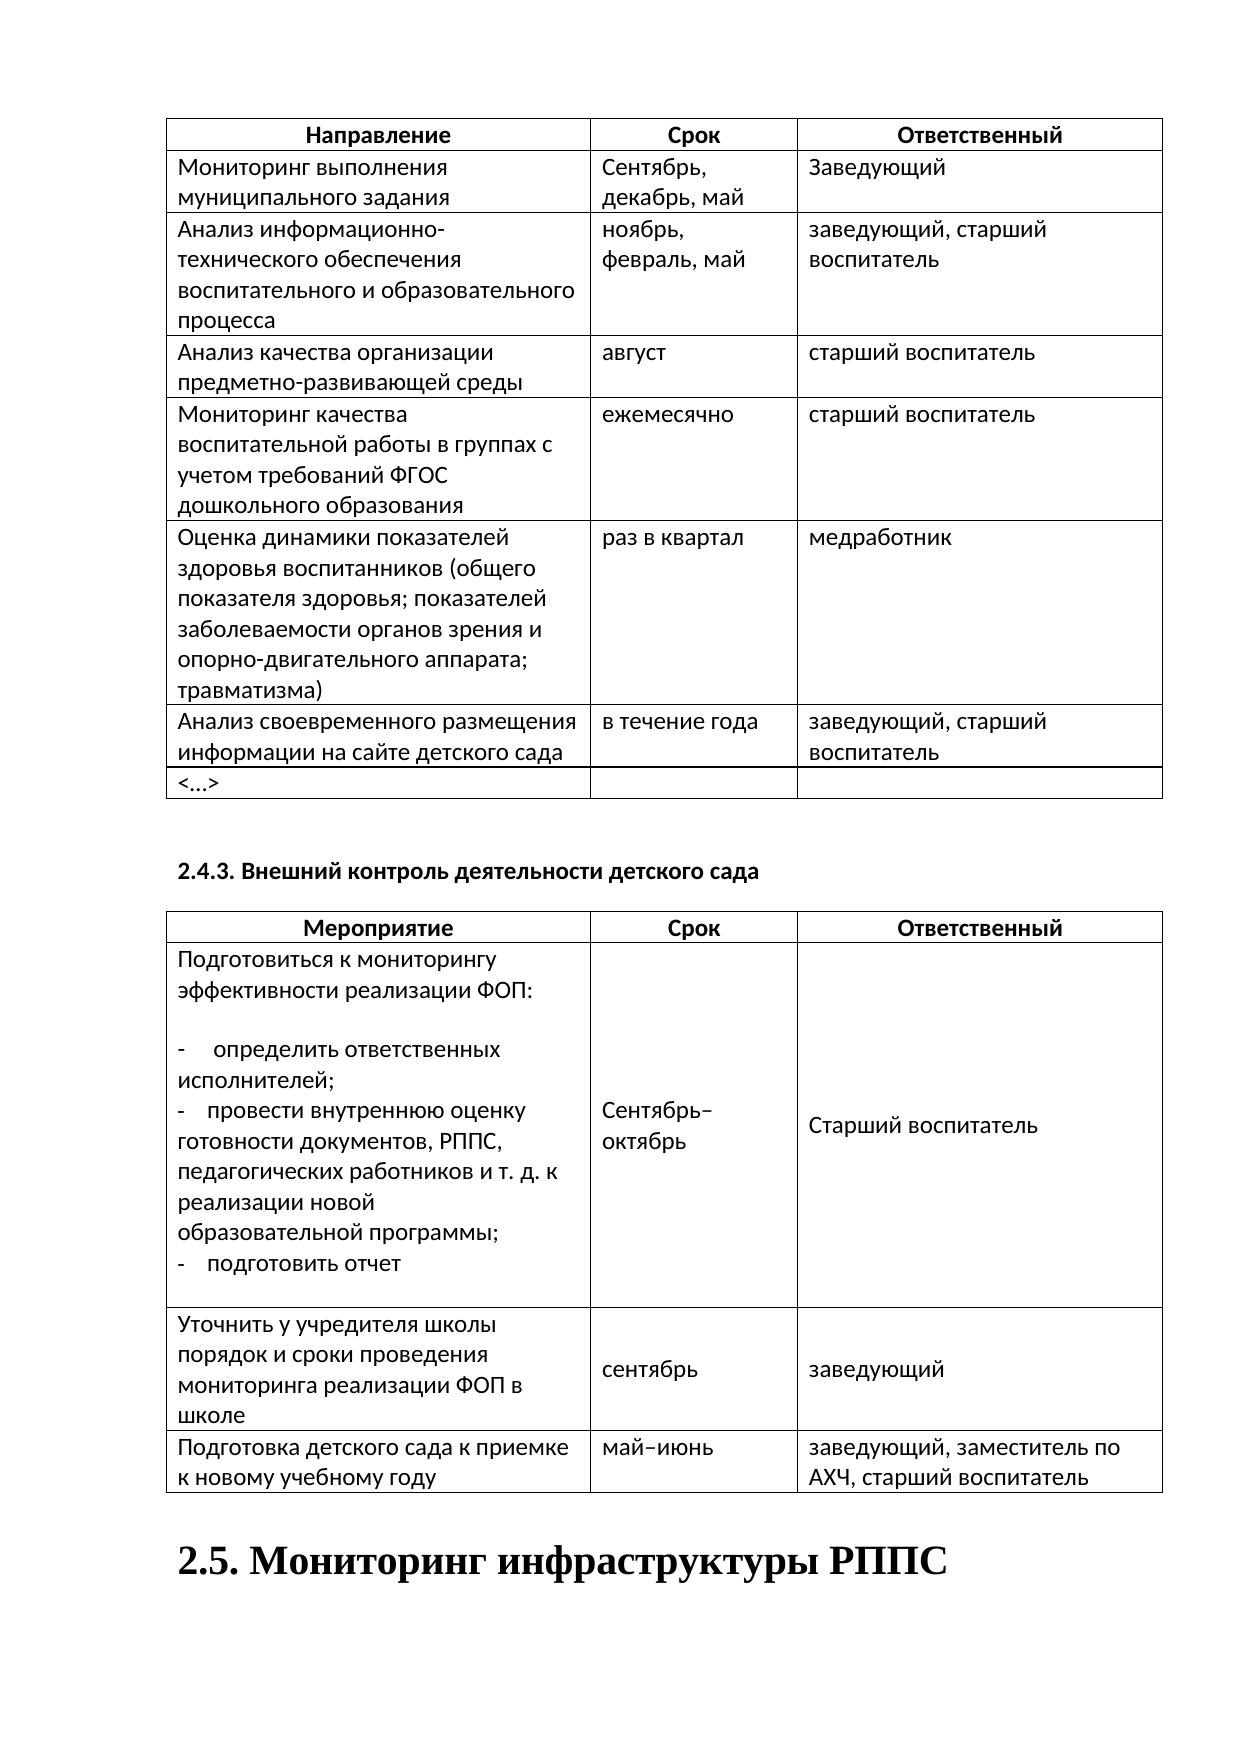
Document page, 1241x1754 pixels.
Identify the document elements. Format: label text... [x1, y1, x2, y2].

table_cell Мониторинг качества воспитательной работы в группах с учетом требований ФГОС дошкольного образования [167, 398, 590, 520]
table_header Направление [167, 119, 590, 150]
table_cell Мониторинг выполнения муниципального задания [167, 151, 590, 212]
table_cell Заведующий [798, 151, 1162, 212]
table_cell Старший воспитатель [798, 943, 1162, 1307]
table_cell старший воспитатель [798, 398, 1162, 520]
table_cell Анализ качества организации предметно-развивающей среды [167, 336, 590, 397]
table_cell в течение года [591, 705, 797, 766]
table_cell сентябрь [591, 1308, 797, 1430]
table_cell Уточнить у учредителя школы порядок и сроки проведения мониторинга реализации ФОП в школе [167, 1308, 590, 1430]
table_header Срок [591, 119, 797, 150]
table_cell Подготовка детского сада к приемке к новому учебному году [167, 1431, 590, 1492]
table_cell заведующий, заместитель по АХЧ, старший воспитатель [798, 1431, 1162, 1492]
table_cell Сентябрь–октябрь [591, 943, 797, 1307]
table_cell Оценка динамики показателей здоровья воспитанников (общего показателя здоровья; показателей заболеваемости органов зрения и опорно-двигательного аппарата; травматизма) [167, 521, 590, 704]
table_cell ноябрь, февраль, май [591, 213, 797, 335]
table_cell Подготовиться к мониторингу эффективности реализации ФОП: - определить ответственных исполнителей; провести внутреннюю оценку готовности документов, РППС, педагогических работников и т. д. к реализации новой образовательной программы; подготовить отчет [167, 943, 590, 1307]
table_header Ответственный [798, 119, 1162, 150]
text 2.5. Мониторинг инфраструктуры РППС [177, 1521, 1152, 1583]
table_cell старший воспитатель [798, 336, 1162, 397]
table_header Срок [591, 912, 797, 942]
table_cell заведующий [798, 1308, 1162, 1430]
text 2.4.3. Внешний контроль деятельности детского сада [177, 855, 1152, 885]
table_header Ответственный [798, 912, 1162, 942]
table_cell Анализ информационно-технического обеспечения воспитательного и образовательного процесса [167, 213, 590, 335]
table_cell Сентябрь, декабрь, май [591, 151, 797, 212]
table_cell август [591, 336, 797, 397]
table_cell <…> [167, 768, 590, 798]
table_cell [798, 768, 1162, 798]
table_header Мероприятие [167, 912, 590, 942]
table_cell раз в квартал [591, 521, 797, 704]
table_cell Анализ своевременного размещения информации на сайте детского сада [167, 705, 590, 766]
table_cell ежемесячно [591, 398, 797, 520]
table_cell заведующий, старший воспитатель [798, 213, 1162, 335]
table_cell заведующий, старший воспитатель [798, 705, 1162, 766]
table_cell медработник [798, 521, 1162, 704]
table_cell май–июнь [591, 1431, 797, 1492]
table_cell [591, 768, 797, 798]
